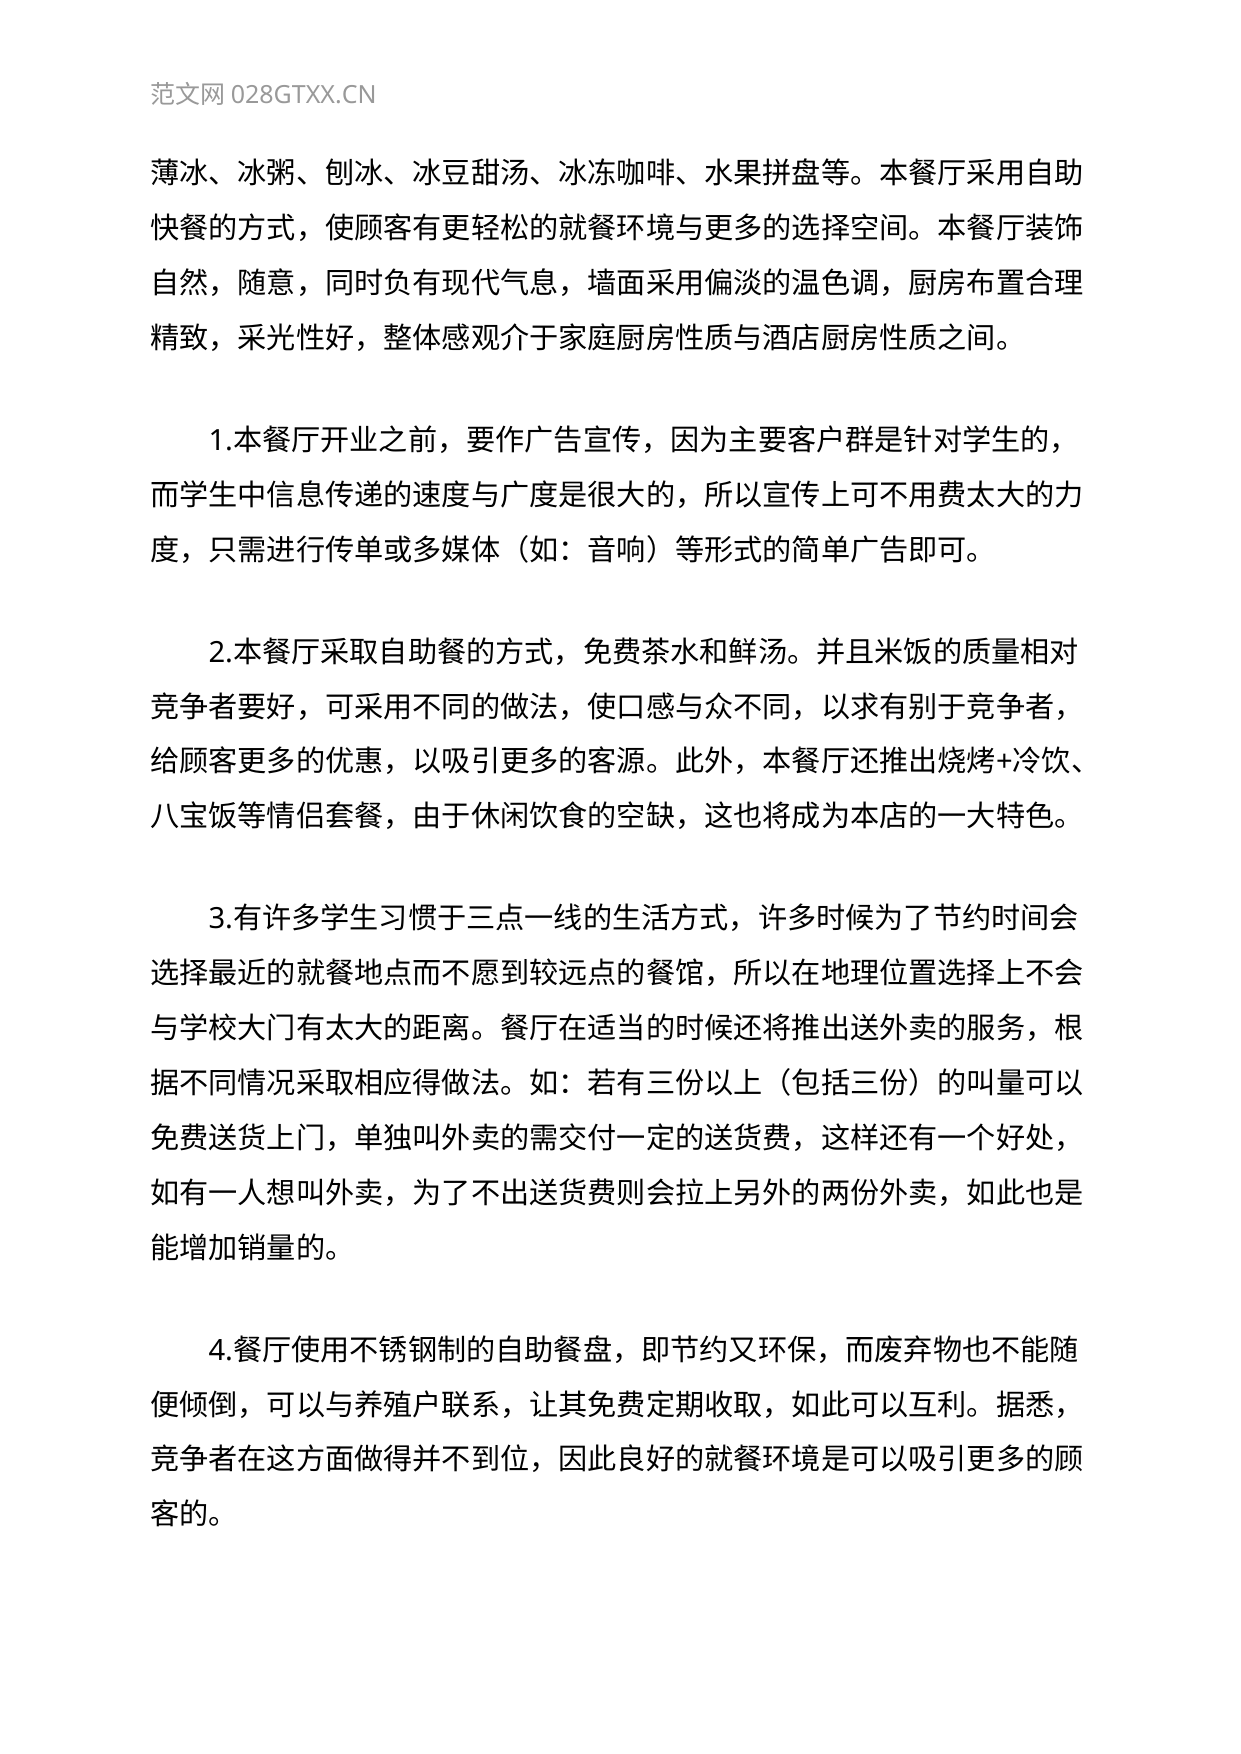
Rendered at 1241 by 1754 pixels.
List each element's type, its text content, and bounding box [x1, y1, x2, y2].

text 1.本餐厅开业之前，要作广告宣传，因为主要客户群是针对学生的，而学生中信息传递的速度与广度是很大的，所以宣传上可不用费太大的力度，只需进行传单或多媒体（如：音响）等形式的简单广告即可。 [150, 416, 1090, 569]
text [150, 150, 1090, 357]
text 3.有许多学生习惯于三点一线的生活方式，许多时候为了节约时间会选择最近的就餐地点而不愿到较远点的餐馆，所以在地理位置选择上不会与学校大门有太大的距离。餐厅在适当的时候还将推出送外卖的服务，根据不同情况采取相应得做法。如：若有三份以上（包括三份）的叫量可以免费送货上门，单独叫外卖的需交付一定的送货费，这样还有一个好处，如有一人想叫外卖，为了不出送货费则会拉上另外的两份外卖，如此也是能增加销量的。 [150, 895, 1090, 1267]
text 2.本餐厅采取自助餐的方式，免费茶水和鲜汤。并且米饭的质量相对竞争者要好，可采用不同的做法，使口感与众不同，以求有别于竞争者，给顾客更多的优惠，以吸引更多的客源。此外，本餐厅还推出烧烤+冷饮、八宝饭等情侣套餐，由于休闲饮食的空缺，这也将成为本店的一大特色。 [150, 628, 1090, 835]
text 4.餐厅使用不锈钢制的自助餐盘，即节约又环保，而废弃物也不能随便倾倒，可以与养殖户联系，让其免费定期收取，如此可以互利。据悉，竞争者在这方面做得并不到位，因此良好的就餐环境是可以吸引更多的顾客的。 [150, 1326, 1090, 1533]
